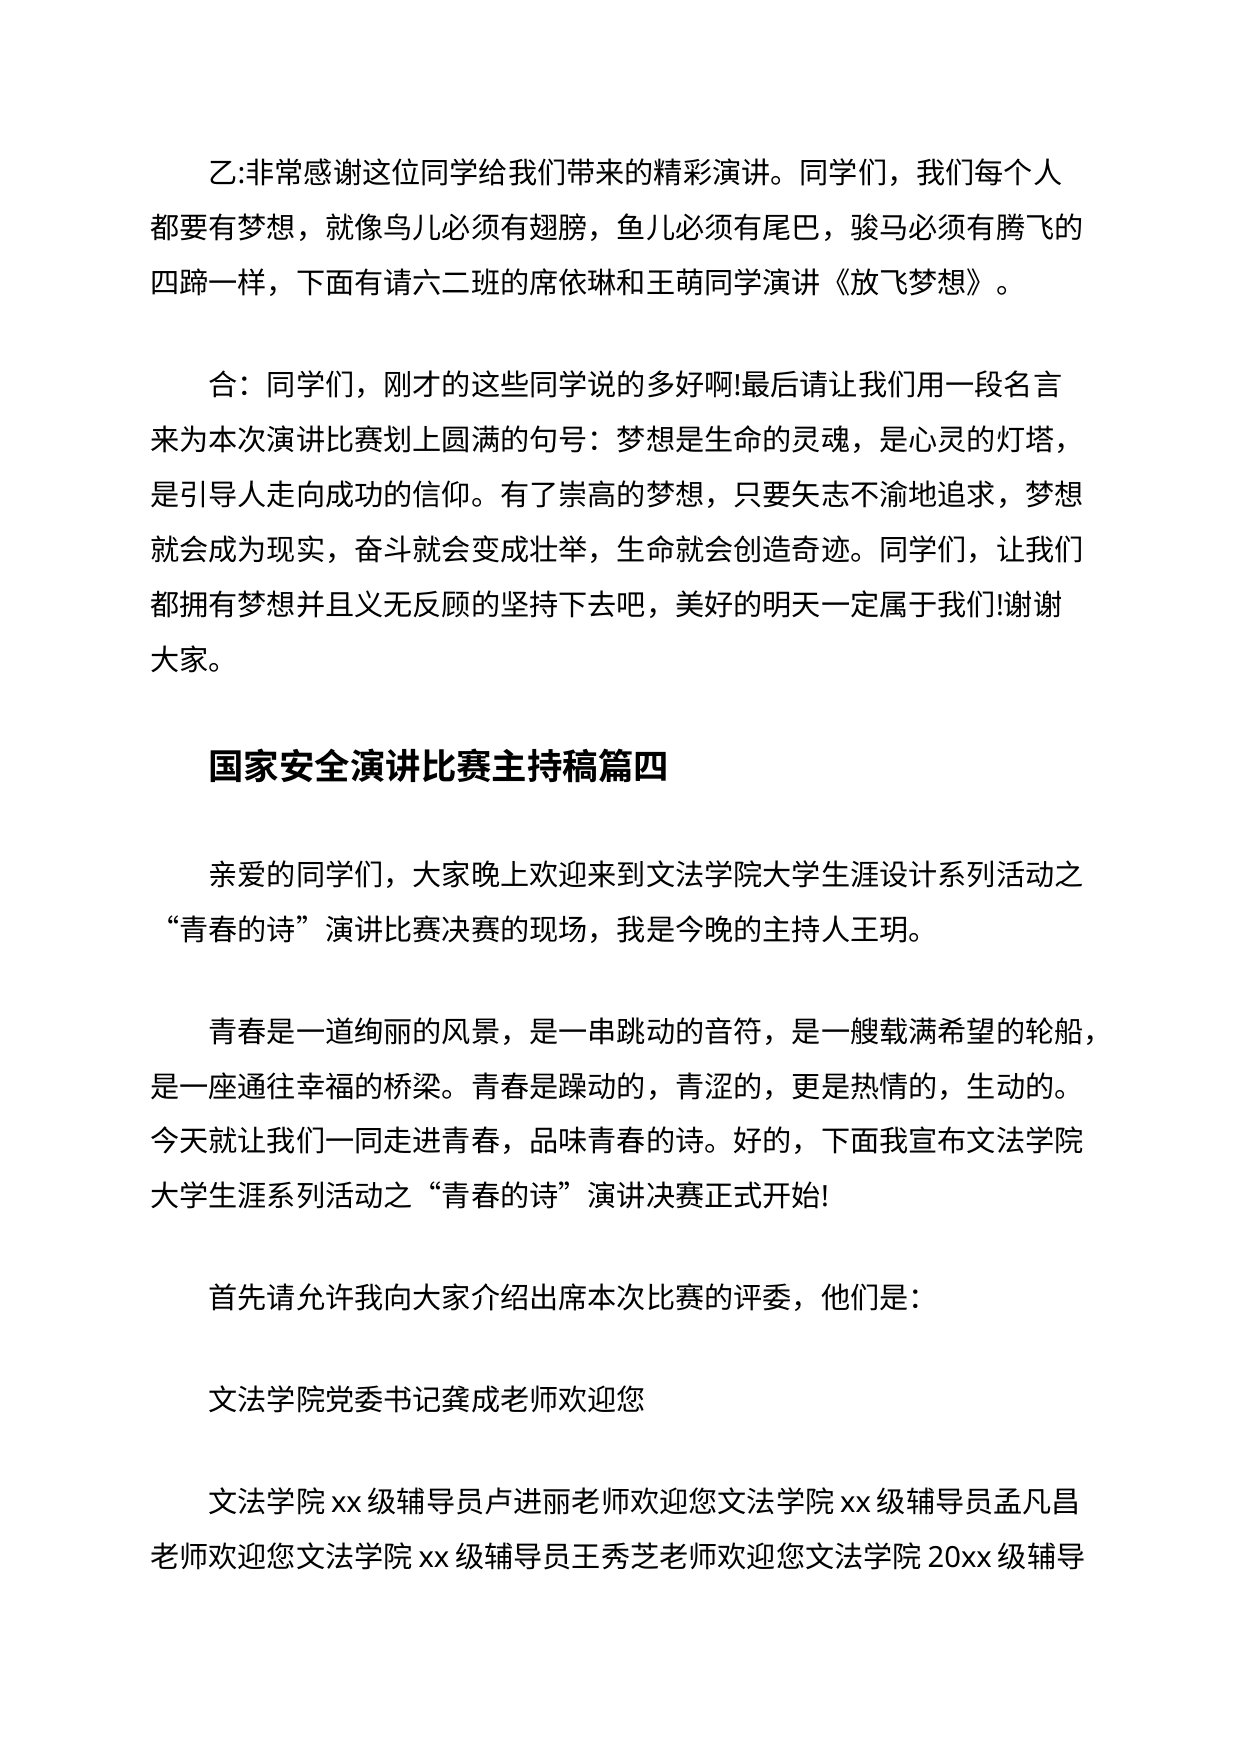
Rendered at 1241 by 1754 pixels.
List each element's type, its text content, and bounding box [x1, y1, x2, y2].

text 国家安全演讲比赛主持稿篇四 [150, 738, 1090, 789]
text 首先请允许我向大家介绍出席本次比赛的评委，他们是： [150, 1275, 1090, 1317]
text 亲爱的同学们，大家晚上欢迎来到文法学院大学生涯设计系列活动之“青春的诗”演讲比赛决赛的现场，我是今晚的主持人王玥。 [150, 852, 1090, 949]
text 乙:非常感谢这位同学给我们带来的精彩演讲。同学们，我们每个人都要有梦想，就像鸟儿必须有翅膀，鱼儿必须有尾巴，骏马必须有腾飞的四蹄一样，下面有请六二班的席依琳和王萌同学演讲《放飞梦想》。 [150, 150, 1090, 302]
text 青春是一道绚丽的风景，是一串跳动的音符，是一艘载满希望的轮船，是一座通往幸福的桥梁。青春是躁动的，青涩的，更是热情的，生动的。今天就让我们一同走进青春，品味青春的诗。好的，下面我宣布文法学院大学生涯系列活动之“青春的诗”演讲决赛正式开始! [150, 1008, 1090, 1215]
text 合：同学们，刚才的这些同学说的多好啊!最后请让我们用一段名言来为本次演讲比赛划上圆满的句号：梦想是生命的灵魂，是心灵的灯塔，是引导人走向成功的信仰。有了崇高的梦想，只要矢志不渝地追求，梦想就会成为现实，奋斗就会变成壮举，生命就会创造奇迹。同学们，让我们都拥有梦想并且义无反顾的坚持下去吧，美好的明天一定属于我们!谢谢大家。 [150, 362, 1090, 679]
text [150, 1478, 1090, 1576]
text 文法学院党委书记龚成老师欢迎您 [150, 1377, 1090, 1419]
